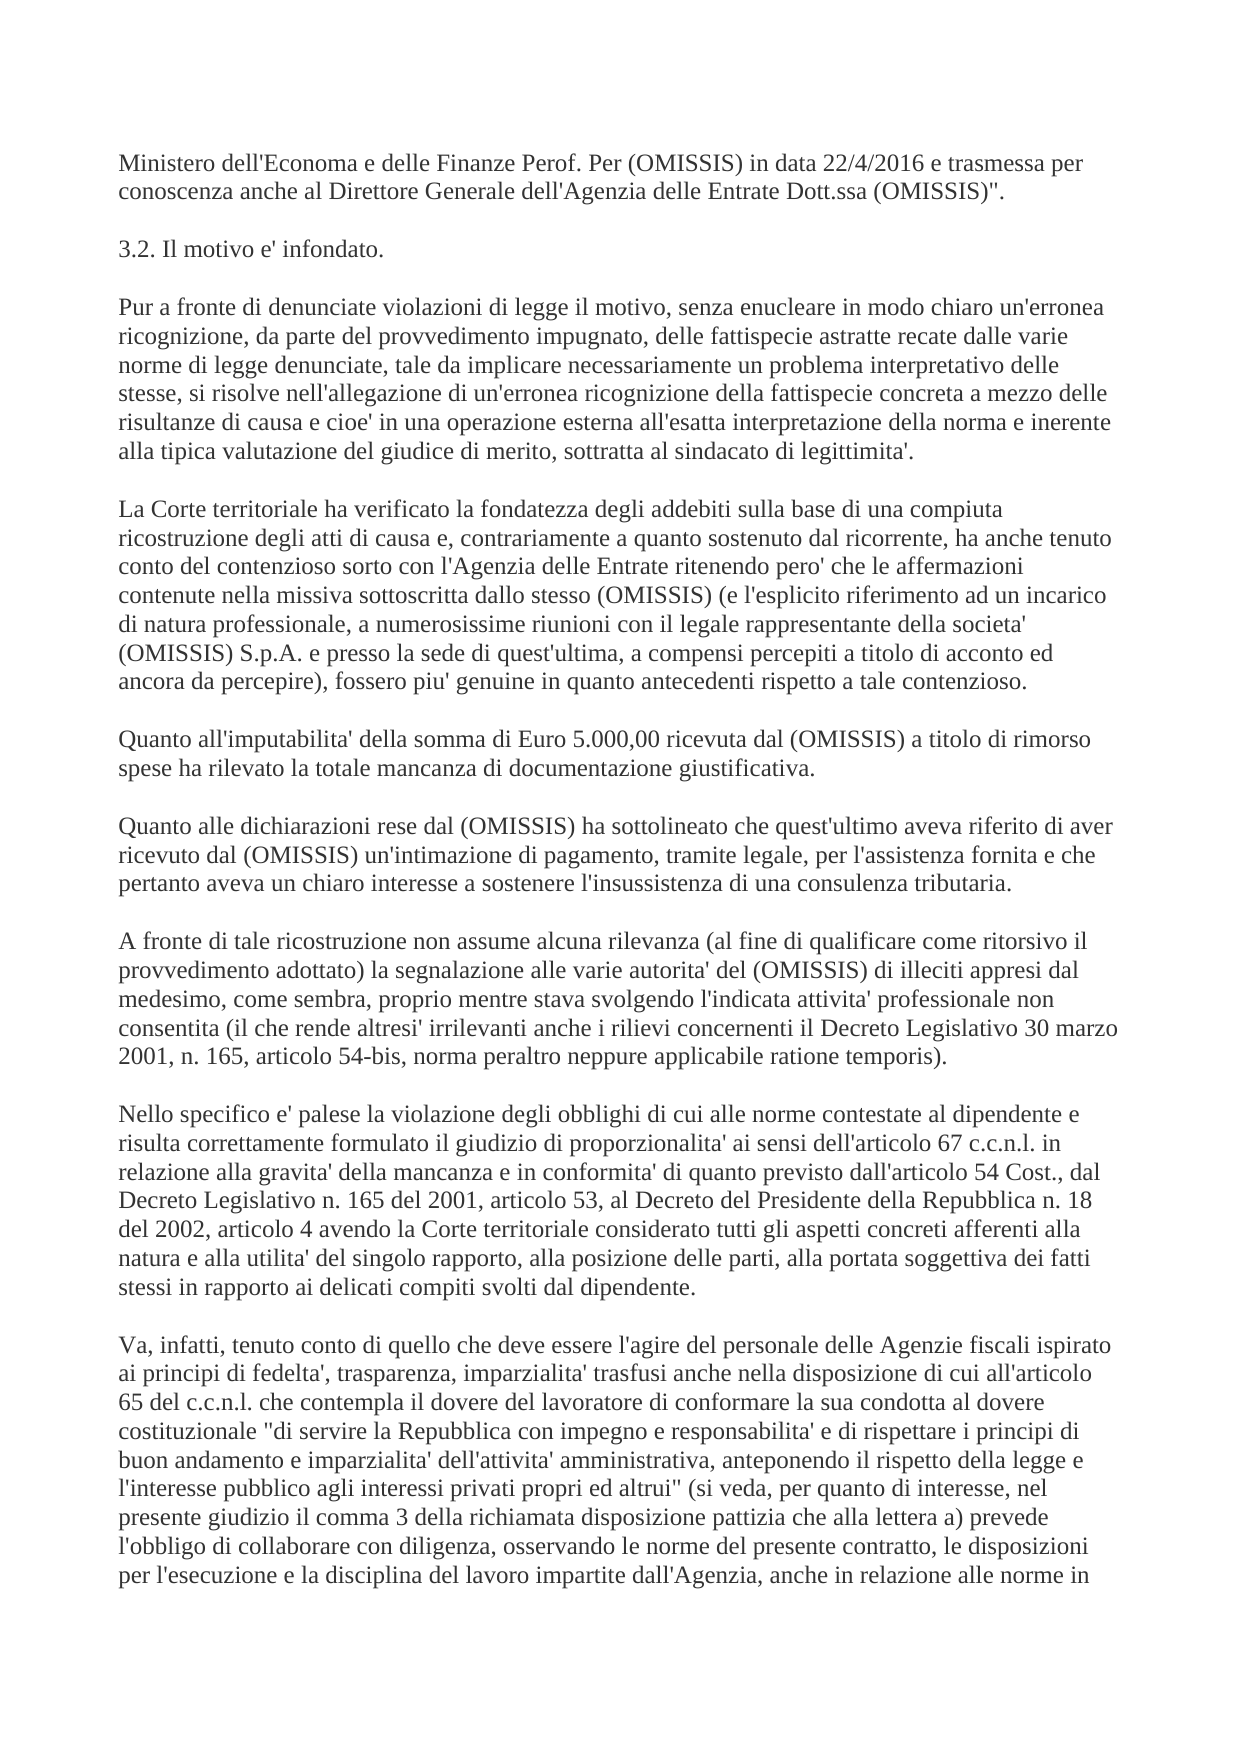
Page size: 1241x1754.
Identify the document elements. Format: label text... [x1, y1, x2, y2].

text 3.2. Il motivo e' infondato. [118, 234, 1122, 263]
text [118, 148, 1122, 205]
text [118, 1330, 1122, 1588]
text Quanto alle dichiarazioni rese dal (OMISSIS) ha sottolineato che quest'ultimo aveva riferito di aver ricevuto dal (OMISSIS) un'intimazione di pagamento, tramite legale, per l'assistenza fornita e che pertanto aveva un chiaro interesse a sostenere l'insussistenza di una consulenza tributaria. [118, 811, 1122, 897]
text Pur a fronte di denunciate violazioni di legge il motivo, senza enucleare in modo chiaro un'erronea ricognizione, da parte del provvedimento impugnato, delle fattispecie astratte recate dalle varie norme di legge denunciate, tale da implicare necessariamente un problema interpretativo delle stesse, si risolve nell'allegazione di un'erronea ricognizione della fattispecie concreta a mezzo delle risultanze di causa e cioe' in una operazione esterna all'esatta interpretazione della norma e inerente alla tipica valutazione del giudice di merito, sottratta al sindacato di legittimita'. [118, 292, 1122, 465]
text Nello specifico e' palese la violazione degli obblighi di cui alle norme contestate al dipendente e risulta correttamente formulato il giudizio di proporzionalita' ai sensi dell'articolo 67 c.c.n.l. in relazione alla gravita' della mancanza e in conformita' di quanto previsto dall'articolo 54 Cost., dal Decreto Legislativo n. 165 del 2001, articolo 53, al Decreto del Presidente della Repubblica n. 18 del 2002, articolo 4 avendo la Corte territoriale considerato tutti gli aspetti concreti afferenti alla natura e alla utilita' del singolo rapporto, alla posizione delle parti, alla portata soggettiva dei fatti stessi in rapporto ai delicati compiti svolti dal dipendente. [118, 1099, 1122, 1301]
text Quanto all'imputabilita' della somma di Euro 5.000,00 ricevuta dal (OMISSIS) a titolo di rimorso spese ha rilevato la totale mancanza di documentazione giustificativa. [118, 724, 1122, 782]
text La Corte territoriale ha verificato la fondatezza degli addebiti sulla base di una compiuta ricostruzione degli atti di causa e, contrariamente a quanto sostenuto dal ricorrente, ha anche tenuto conto del contenzioso sorto con l'Agenzia delle Entrate ritenendo pero' che le affermazioni contenute nella missiva sottoscritta dallo stesso (OMISSIS) (e l'esplicito riferimento ad un incarico di natura professionale, a numerosissime riunioni con il legale rappresentante della societa' (OMISSIS) S.p.A. e presso la sede di quest'ultima, a compensi percepiti a titolo di acconto ed ancora da percepire), fossero piu' genuine in quanto antecedenti rispetto a tale contenzioso. [118, 494, 1122, 695]
text A fronte di tale ricostruzione non assume alcuna rilevanza (al fine di qualificare come ritorsivo il provvedimento adottato) la segnalazione alle varie autorita' del (OMISSIS) di illeciti appresi dal medesimo, come sembra, proprio mentre stava svolgendo l'indicata attivita' professionale non consentita (il che rende altresi' irrilevanti anche i rilievi concernenti il Decreto Legislativo 30 marzo 2001, n. 165, articolo 54-bis, norma peraltro neppure applicabile ratione temporis). [118, 926, 1122, 1070]
